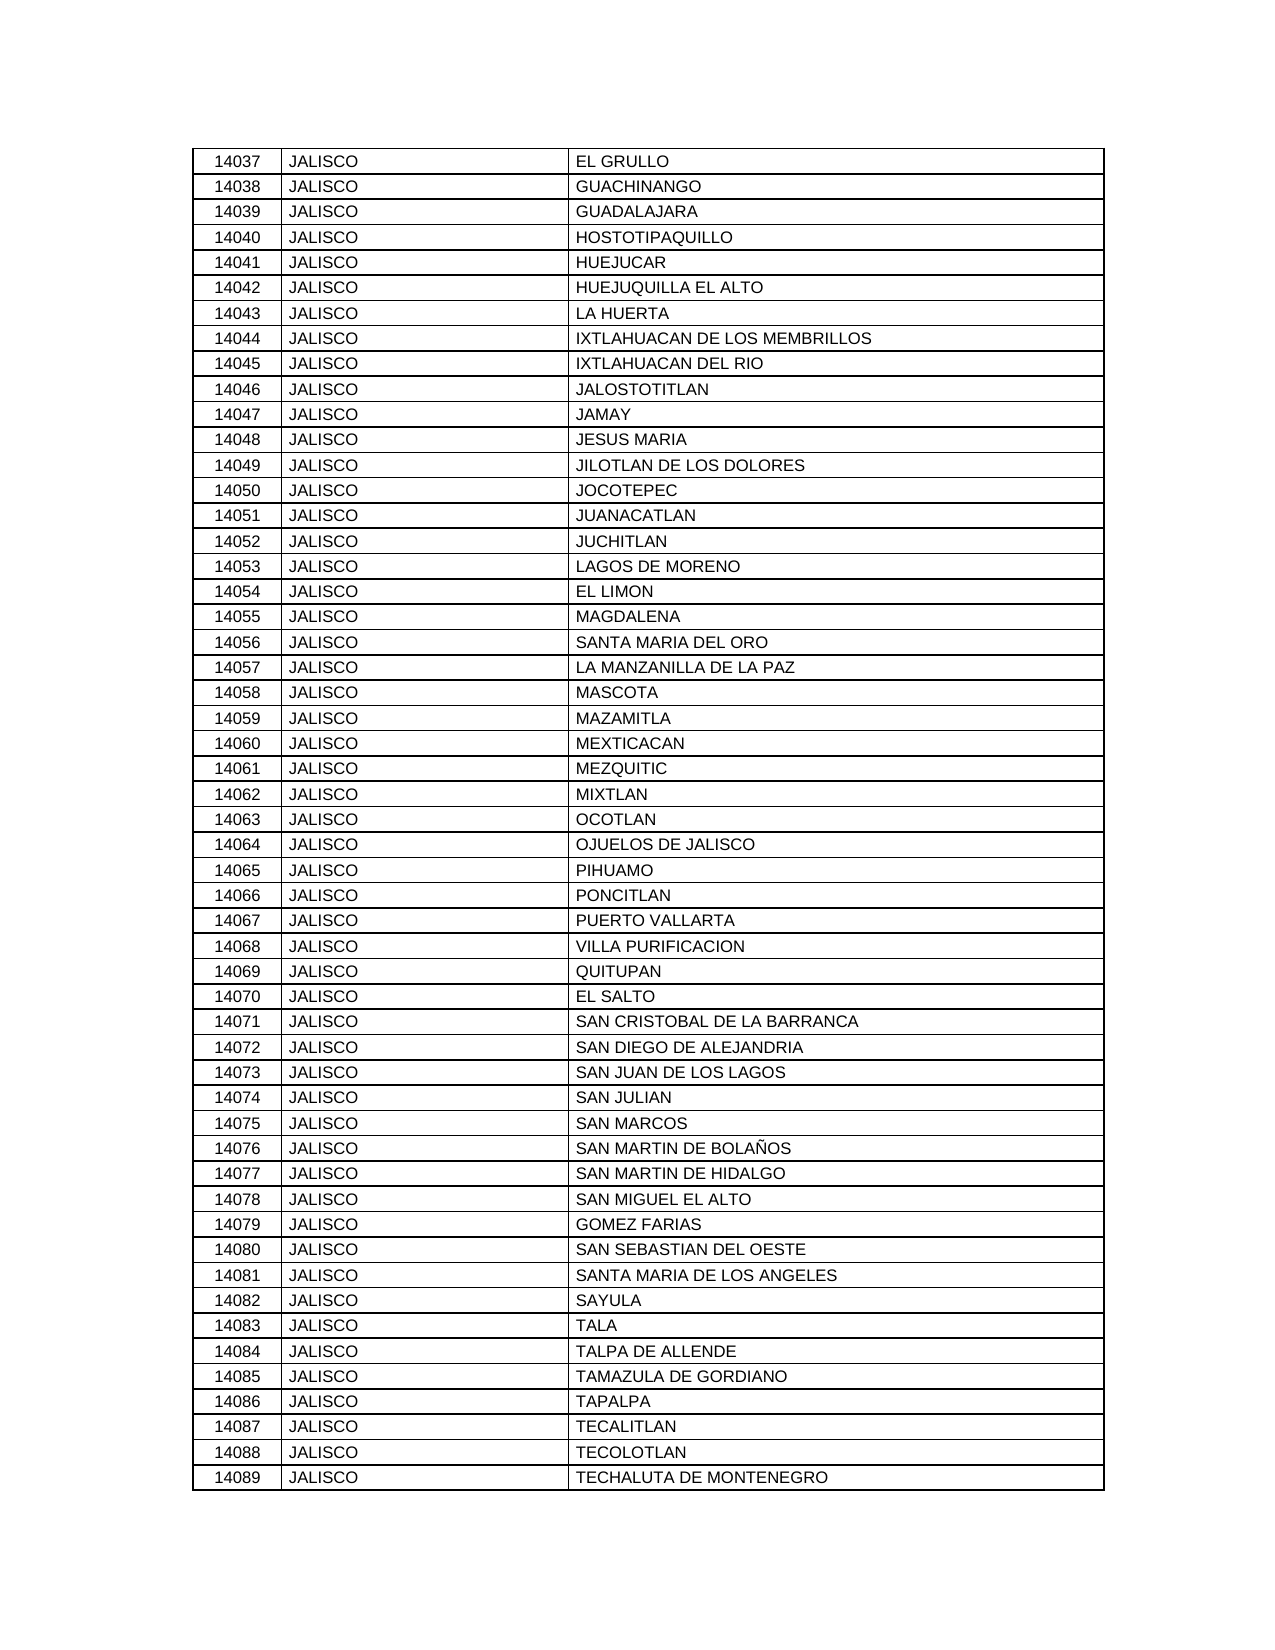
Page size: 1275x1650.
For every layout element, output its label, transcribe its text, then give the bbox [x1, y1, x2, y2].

table_cell SAN MARTIN DE HIDALGO [569, 1162, 1103, 1185]
table_cell 14079 [194, 1212, 281, 1236]
table_cell 14073 [194, 1061, 281, 1084]
table_cell TAPALPA [569, 1390, 1103, 1413]
table_cell VILLA PURIFICACION [569, 934, 1103, 958]
table_cell 14038 [194, 175, 281, 198]
table_cell 14084 [194, 1339, 281, 1363]
table_cell JOCOTEPEC [569, 478, 1103, 502]
table_cell JALISCO [282, 1136, 568, 1160]
table_cell 14040 [194, 225, 281, 249]
table_cell 14071 [194, 1010, 281, 1033]
table_cell JALISCO [282, 807, 568, 831]
table_cell 14077 [194, 1162, 281, 1185]
table_cell 14039 [194, 200, 281, 223]
table_cell SAN DIEGO DE ALEJANDRIA [569, 1035, 1103, 1059]
table_cell JALISCO [282, 883, 568, 907]
table_cell JALISCO [282, 656, 568, 679]
table_cell MEZQUITIC [569, 757, 1103, 780]
table_cell JALISCO [282, 1086, 568, 1109]
table_cell 14062 [194, 782, 281, 806]
table_cell 14082 [194, 1288, 281, 1312]
table_cell MASCOTA [569, 681, 1103, 704]
table_cell EL LIMON [569, 580, 1103, 603]
table_cell JUANACATLAN [569, 504, 1103, 527]
table_cell 14050 [194, 478, 281, 502]
table_cell 14081 [194, 1263, 281, 1287]
table_cell 14044 [194, 326, 281, 350]
table_cell JESUS MARIA [569, 428, 1103, 451]
table_cell JALISCO [282, 1111, 568, 1135]
table_cell 14078 [194, 1187, 281, 1211]
table_cell PIHUAMO [569, 858, 1103, 882]
table_cell JALISCO [282, 1162, 568, 1185]
table_cell JALISCO [282, 630, 568, 654]
table_cell 14053 [194, 554, 281, 578]
table_cell PUERTO VALLARTA [569, 909, 1103, 932]
table_cell HUEJUQUILLA EL ALTO [569, 276, 1103, 299]
table_cell SAN CRISTOBAL DE [569, 1010, 1103, 1033]
table_cell 14051 [194, 504, 281, 527]
table_cell JALISCO [282, 959, 568, 983]
table_cell JALISCO [282, 731, 568, 755]
table_cell 14065 [194, 858, 281, 882]
table_cell JALISCO [282, 681, 568, 704]
table_cell JALISCO [282, 757, 568, 780]
table_cell 14063 [194, 807, 281, 831]
table_cell JALISCO [282, 1187, 568, 1211]
table_cell TALPA DE ALLENDE [569, 1339, 1103, 1363]
table_cell TECHALUTA DE MONTENEGRO [569, 1466, 1103, 1489]
table_cell JALISCO [282, 225, 568, 249]
table_cell SAYULA [569, 1288, 1103, 1312]
table_cell 14054 [194, 580, 281, 603]
table_cell 14083 [194, 1314, 281, 1337]
table_cell JALISCO [282, 1440, 568, 1464]
table_cell TECALITLAN [569, 1415, 1103, 1438]
table_cell SAN MIGUEL EL ALTO [569, 1187, 1103, 1211]
table_cell JALISCO [282, 529, 568, 553]
table_cell 14089 [194, 1466, 281, 1489]
table_cell JALISCO [282, 478, 568, 502]
table_cell 14069 [194, 959, 281, 983]
table_cell 14080 [194, 1238, 281, 1261]
table_cell 14067 [194, 909, 281, 932]
table_cell JALISCO [282, 149, 568, 173]
table_cell JALISCO [282, 1288, 568, 1312]
table_cell GOMEZ FARIAS [569, 1212, 1103, 1236]
table_cell MIXTLAN [569, 782, 1103, 806]
table_cell JALISCO [282, 1466, 568, 1489]
table_cell JUCHITLAN [569, 529, 1103, 553]
table_cell 14043 [194, 301, 281, 325]
table_cell QUITUPAN [569, 959, 1103, 983]
table_cell 14057 [194, 656, 281, 679]
table_cell HOSTOTIPAQUILLO [569, 225, 1103, 249]
table_cell 14072 [194, 1035, 281, 1059]
table_cell 14042 [194, 276, 281, 299]
table_cell 14068 [194, 934, 281, 958]
table_cell JAMAY [569, 402, 1103, 426]
table_cell PONCITLAN [569, 883, 1103, 907]
table_cell JALISCO [282, 833, 568, 856]
table_cell IXTLAHUACAN DEL RIO [569, 352, 1103, 375]
table_cell JALISCO [282, 554, 568, 578]
table_cell JALISCO [282, 301, 568, 325]
table_cell [569, 301, 1103, 325]
table_cell JALISCO [282, 200, 568, 223]
table_cell 14058 [194, 681, 281, 704]
table_cell SAN MARTIN DE BOLAÑOS [569, 1136, 1103, 1160]
table_cell JALISCO [282, 326, 568, 350]
table_cell 14086 [194, 1390, 281, 1413]
table_cell 14059 [194, 706, 281, 730]
table_cell 14052 [194, 529, 281, 553]
table_cell EL GRULLO [569, 149, 1103, 173]
table_cell 14061 [194, 757, 281, 780]
table_cell [569, 656, 1103, 679]
table_cell JALISCO [282, 377, 568, 401]
table_cell JALISCO [282, 251, 568, 274]
table_cell JALISCO [282, 1364, 568, 1388]
table_cell JILOTLAN DE LOS DOLORES [569, 453, 1103, 477]
table_cell JALISCO [282, 428, 568, 451]
table_cell GUADALAJARA [569, 200, 1103, 223]
table_cell JALISCO [282, 453, 568, 477]
table_cell 14074 [194, 1086, 281, 1109]
table_cell JALISCO [282, 858, 568, 882]
table_cell 14047 [194, 402, 281, 426]
table_cell 14046 [194, 377, 281, 401]
table_cell TAMAZULA DE GORDIANO [569, 1364, 1103, 1388]
table_cell 14037 [194, 149, 281, 173]
table_cell 14048 [194, 428, 281, 451]
table_cell JALISCO [282, 1035, 568, 1059]
table_cell SAN MARCOS [569, 1111, 1103, 1135]
table_cell JALISCO [282, 1238, 568, 1261]
table_cell JALISCO [282, 504, 568, 527]
table_cell JALISCO [282, 1061, 568, 1084]
table_cell TALA [569, 1314, 1103, 1337]
table_cell 14064 [194, 833, 281, 856]
table_cell JALISCO [282, 934, 568, 958]
table_cell LAGOS DE MORENO [569, 554, 1103, 578]
table_cell IXTLAHUACAN DE LOS MEMBRILLOS [569, 326, 1103, 350]
table_cell 14041 [194, 251, 281, 274]
table_cell 14055 [194, 605, 281, 628]
table_cell JALISCO [282, 985, 568, 1008]
table_cell OJUELOS DE JALISCO [569, 833, 1103, 856]
table_cell JALISCO [282, 1390, 568, 1413]
table_cell 14070 [194, 985, 281, 1008]
table_cell JALISCO [282, 1010, 568, 1033]
table_cell JALISCO [282, 580, 568, 603]
table_cell GUACHINANGO [569, 175, 1103, 198]
table_cell SANTA MARIA DE LOS ANGELES [569, 1263, 1103, 1287]
table_cell 14085 [194, 1364, 281, 1388]
table_cell 14066 [194, 883, 281, 907]
table_cell JALOSTOTITLAN [569, 377, 1103, 401]
table_cell MAGDALENA [569, 605, 1103, 628]
table_cell SAN JUAN DE LOS LAGOS [569, 1061, 1103, 1084]
table_cell SAN SEBASTIAN DEL OESTE [569, 1238, 1103, 1261]
table_cell JALISCO [282, 175, 568, 198]
table_cell JALISCO [282, 909, 568, 932]
table_cell JALISCO [282, 402, 568, 426]
table_cell JALISCO [282, 1314, 568, 1337]
table_cell JALISCO [282, 782, 568, 806]
table_cell JALISCO [282, 1263, 568, 1287]
table_cell JALISCO [282, 1339, 568, 1363]
table_cell 14076 [194, 1136, 281, 1160]
table_cell TECOLOTLAN [569, 1440, 1103, 1464]
table_cell 14075 [194, 1111, 281, 1135]
table_cell MAZAMITLA [569, 706, 1103, 730]
table_cell OCOTLAN [569, 807, 1103, 831]
table_cell 14056 [194, 630, 281, 654]
table_cell SAN JULIAN [569, 1086, 1103, 1109]
table_cell JALISCO [282, 1212, 568, 1236]
table_cell 14060 [194, 731, 281, 755]
table_cell EL SALTO [569, 985, 1103, 1008]
table_cell JALISCO [282, 352, 568, 375]
table_cell 14088 [194, 1440, 281, 1464]
table_cell JALISCO [282, 1415, 568, 1438]
table_cell MEXTICACAN [569, 731, 1103, 755]
table_cell 14049 [194, 453, 281, 477]
table_cell 14045 [194, 352, 281, 375]
table_cell HUEJUCAR [569, 251, 1103, 274]
table_cell JALISCO [282, 276, 568, 299]
table_cell 14087 [194, 1415, 281, 1438]
table_cell SANTA MARIA DEL ORO [569, 630, 1103, 654]
table_cell JALISCO [282, 605, 568, 628]
table_cell JALISCO [282, 706, 568, 730]
